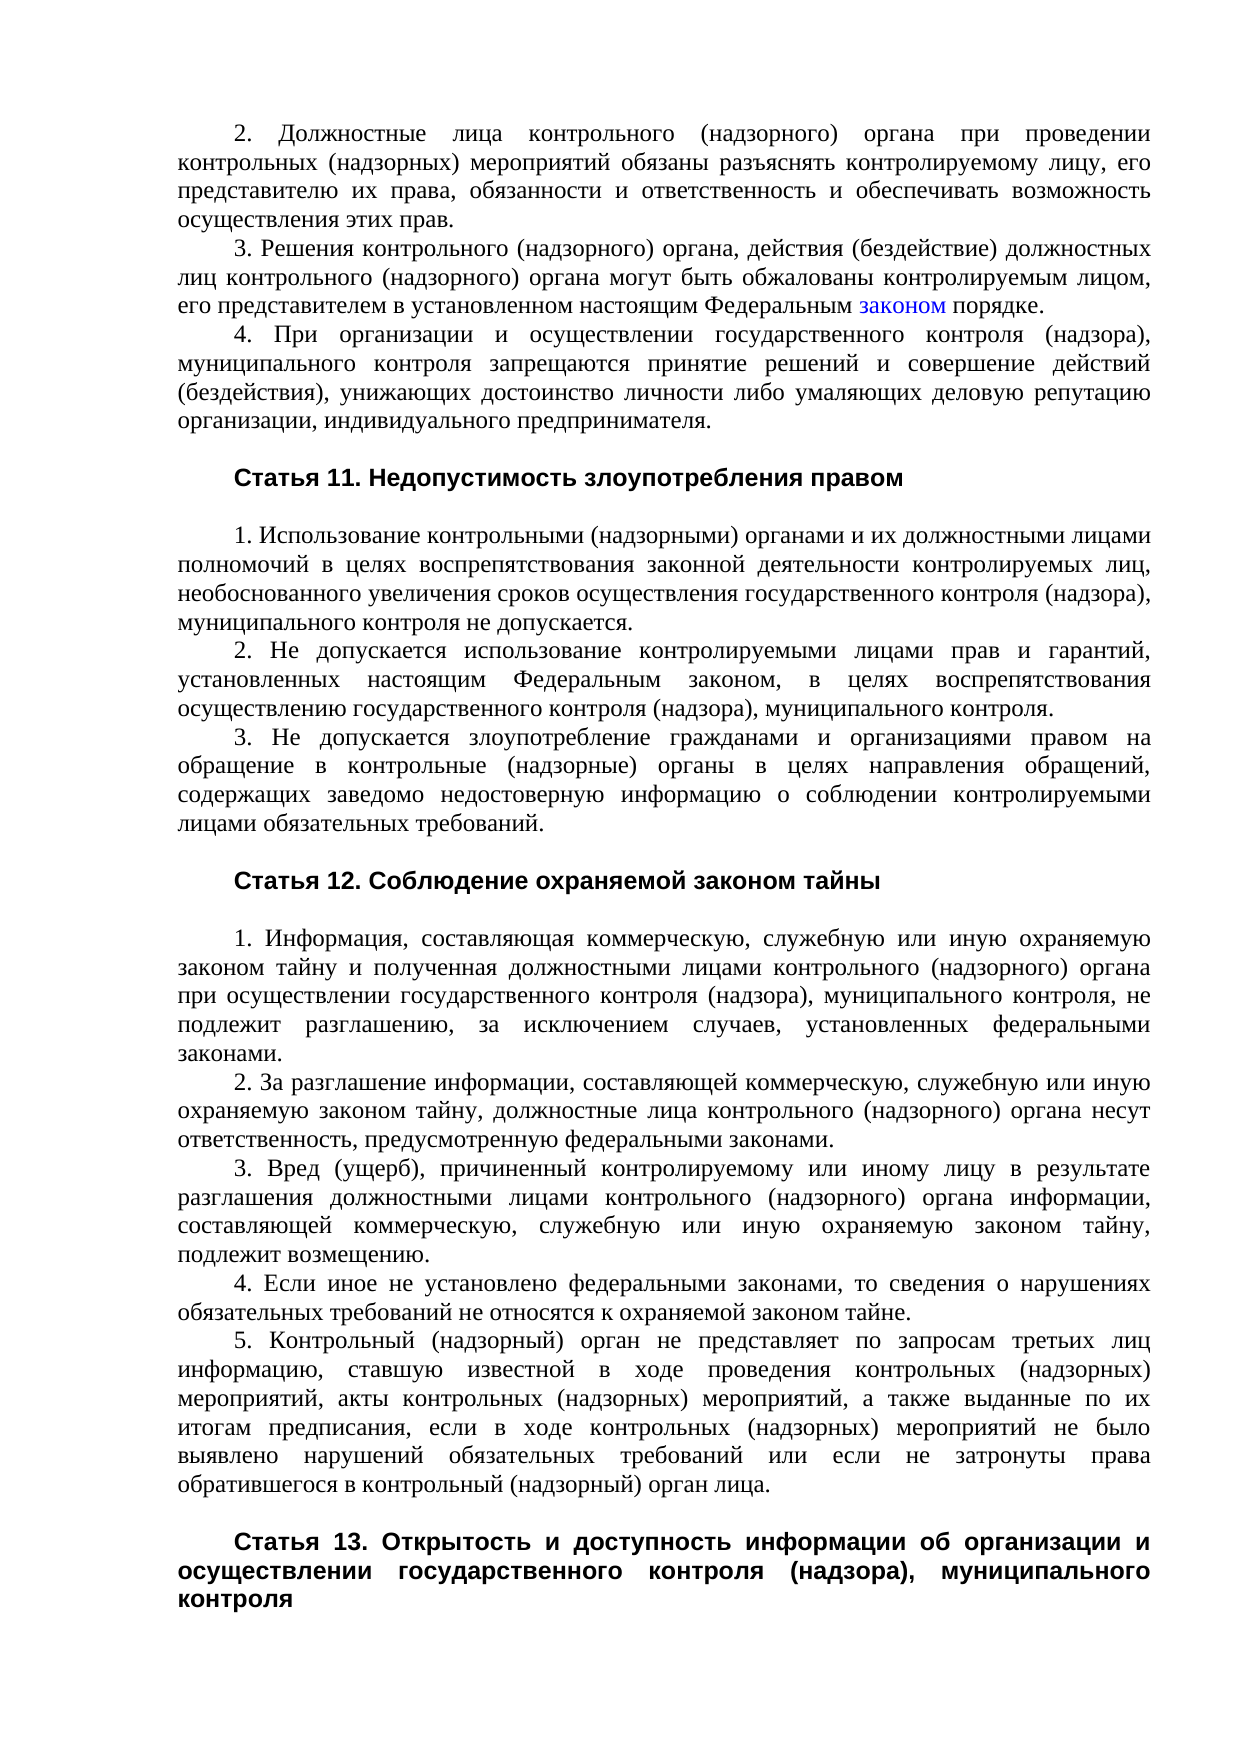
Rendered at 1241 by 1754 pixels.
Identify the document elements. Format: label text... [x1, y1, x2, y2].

text 2. За разглашение информации, составляющей коммерческую, служебную или иную охраняемую законом тайну, должностные лица контрольного (надзорного) органа несут ответственность, предусмотренную федеральными законами. [177, 1067, 1152, 1153]
text Статья 13. Открытость и доступность информации об организации и осуществлении государственного контроля (надзора), муниципального контроля [177, 1527, 1152, 1613]
text 3. Решения контрольного (надзорного) органа, действия (бездействие) должностных лиц контрольного (надзорного) органа могут быть обжалованы контролируемым лицом, его представителем в установленном настоящим Федеральным законом порядке. [177, 233, 1152, 319]
text 2. Не допускается использование контролируемыми лицами прав и гарантий, установленных настоящим Федеральным законом, в целях воспрепятствования осуществлению государственного контроля (надзора), муниципального контроля. [177, 636, 1152, 722]
text 1. Информация, составляющая коммерческую, служебную или иную охраняемую законом тайну и полученная должностными лицами контрольного (надзорного) органа при осуществлении государственного контроля (надзора), муниципального контроля, не подлежит разглашению, за исключением случаев, установленных федеральными законами. [177, 923, 1152, 1067]
text 2. Должностные лица контрольного (надзорного) органа при проведении контрольных (надзорных) мероприятий обязаны разъяснять контролируемому лицу, его представителю их права, обязанности и ответственность и обеспечивать возможность осуществления этих прав. [177, 118, 1152, 233]
text Статья 12. Соблюдение охраняемой законом тайны [177, 866, 1152, 894]
text 5. Контрольный (надзорный) орган не представляет по запросам третьих лиц информацию, ставшую известной в ходе проведения контрольных (надзорных) мероприятий, акты контрольных (надзорных) мероприятий, а также выданные по их итогам предписания, если в ходе контрольных (надзорных) мероприятий не было выявлено нарушений обязательных требований или если не затронуты права обратившегося в контрольный (надзорный) орган лица. [177, 1326, 1152, 1498]
text 1. Использование контрольными (надзорными) органами и их должностными лицами полномочий в целях воспрепятствования законной деятельности контролируемых лиц, необоснованного увеличения сроков осуществления государственного контроля (надзора), муниципального контроля не допускается. [177, 521, 1152, 636]
text 4. При организации и осуществлении государственного контроля (надзора), муниципального контроля запрещаются принятие решений и совершение действий (бездействия), унижающих достоинство личности либо умаляющих деловую репутацию организации, индивидуального предпринимателя. [177, 319, 1152, 434]
text 3. Не допускается злоупотребление гражданами и организациями правом на обращение в контрольные (надзорные) органы в целях направления обращений, содержащих заведомо недостоверную информацию о соблюдении контролируемыми лицами обязательных требований. [177, 722, 1152, 837]
text 3. Вред (ущерб), причиненный контролируемому или иному лицу в результате разглашения должностными лицами контрольного (надзорного) органа информации, составляющей коммерческую, служебную или иную охраняемую законом тайну, подлежит возмещению. [177, 1153, 1152, 1268]
text Статья 11. Недопустимость злоупотребления правом [177, 463, 1152, 492]
text 4. Если иное не установлено федеральными законами, то сведения о нарушениях обязательных требований не относятся к охраняемой законом тайне. [177, 1268, 1152, 1326]
